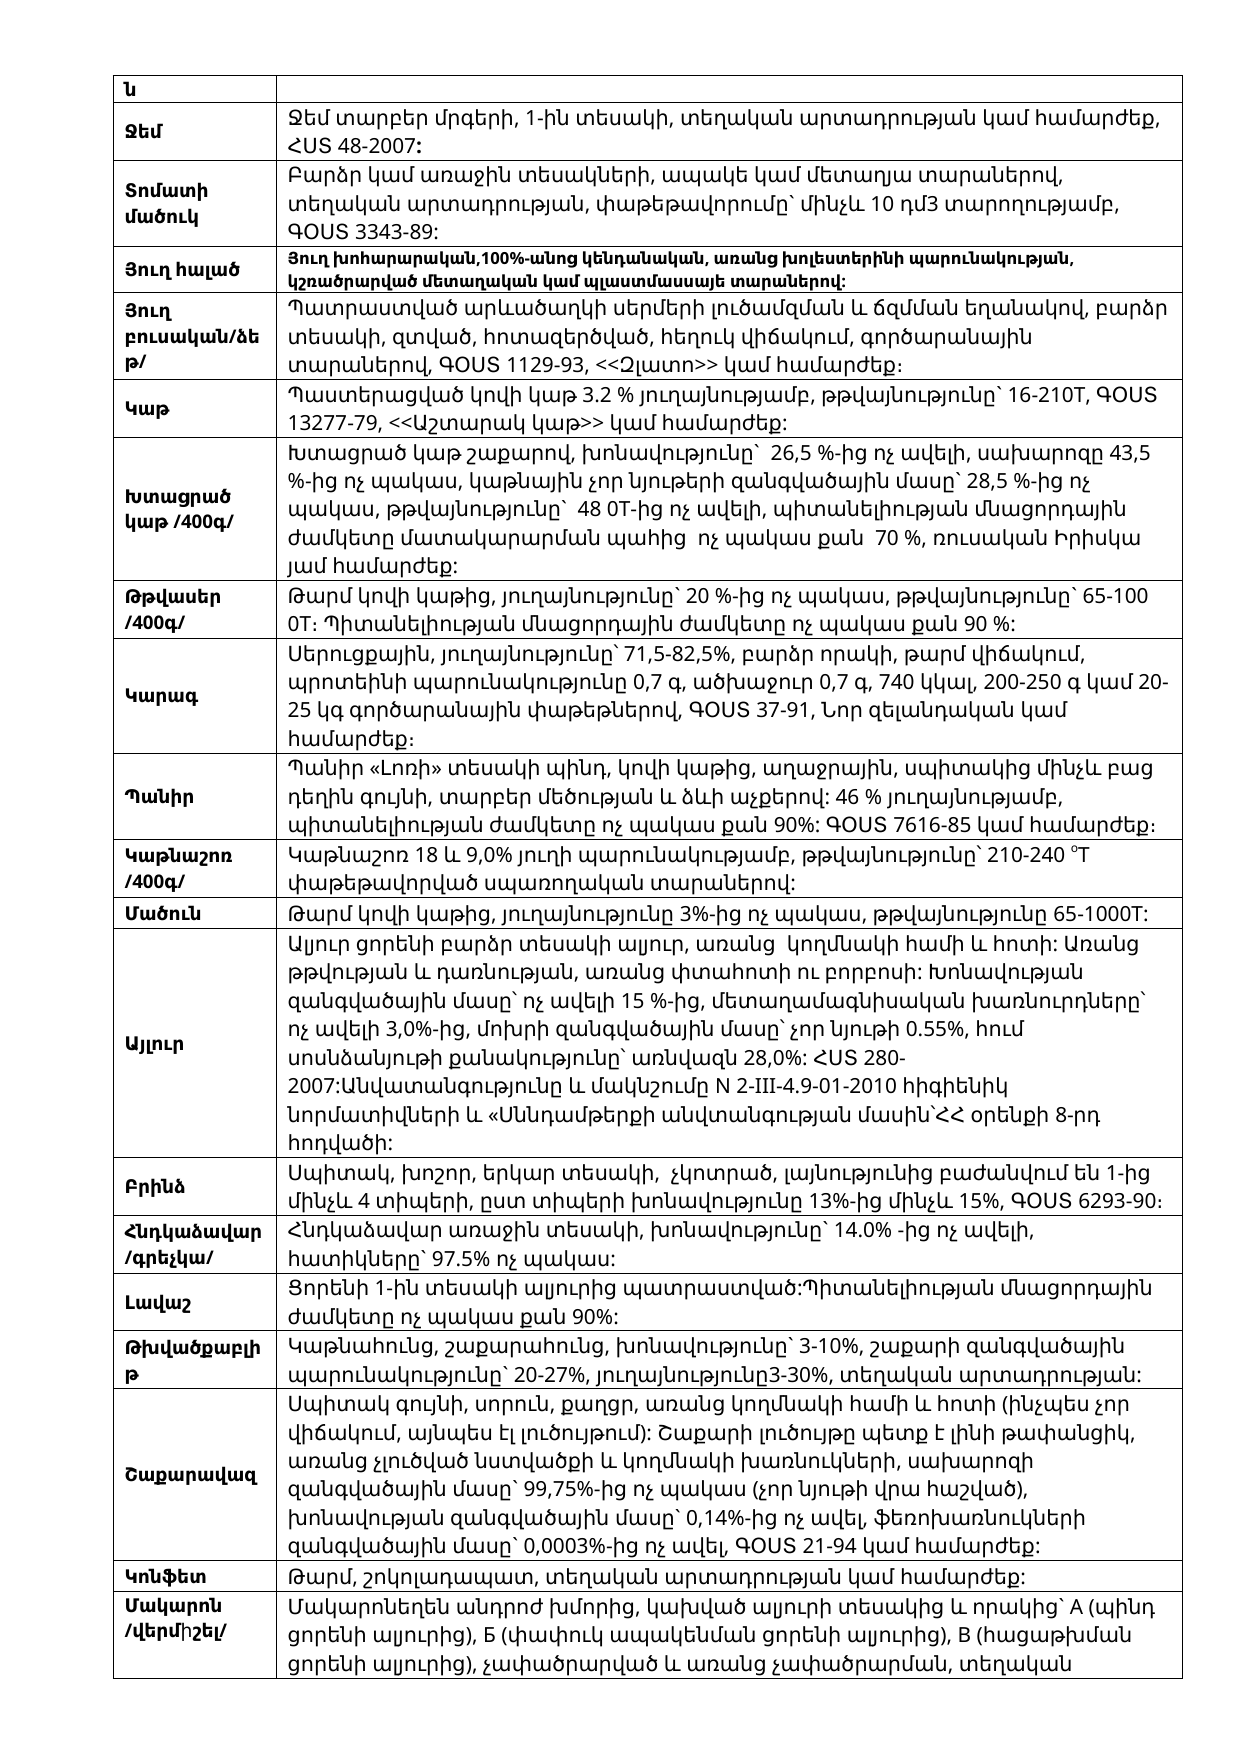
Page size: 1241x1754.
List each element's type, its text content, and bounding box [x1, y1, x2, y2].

table_cell Թարմ, շոկոլադապատ, տեղական արտադրության կամ համարժեք: [277, 1561, 1182, 1591]
table_cell Ջեմ տարբեր մրգերի, 1-ին տեսակի, տեղական արտադրության կամ համարժեք, ՀՍՏ 48-2007: [277, 103, 1182, 159]
table_cell Պանիր «Լոռի» տեսակի պինդ, կովի կաթից, աղաջրային, սպիտակից մինչև բաց դեղին գույնի, տարբեր մեծության և ձևի աչքերով: 46 % յուղայնությամբ, պիտանելիության ժամկետը ոչ պակաս քան 90%: ԳՕՍՏ 7616-85 կամ համարժեք։ [277, 754, 1182, 839]
table_cell Հնդկաձավար առաջին տեսակի, խոնավությունը` 14.0% -ից ոչ ավելի, հատիկները` 97.5% ոչ պակաս: [277, 1216, 1182, 1272]
table_cell Թխվածքաբլիթ [114, 1331, 276, 1388]
table_cell Լավաշ [114, 1274, 276, 1330]
table_cell Ալյուր ցորենի բարձր տեսակի ալյուր, առանց կողմնակի համի և հոտի: Առանց թթվության և դառնության, առանց փտահոտի ու բորբոսի: Խոնավության զանգվածային մասը՝ ոչ ավելի 15 %-ից, մետաղամագնիսական խառնուրդները՝ ոչ ավելի 3,0%-ից, մոխրի զանգվածային մասը՝ չոր նյութի 0.55%, հում սոսնձանյութի քանակությունը՝ առնվազն 28,0%: ՀՍՏ 280-2007:Անվատանգությունը և մակնշումը N 2-III-4.9-01-2010 հիգիենիկ նորմատիվների և «Սննդամթերքի անվտանգության մասին՝ՀՀ օրենքի 8-րդ հոդվածի: [277, 929, 1182, 1157]
table_cell Սպիտակ գույնի, սորուն, քաղցր, առանց կողմնակի համի և հոտի (ինչպես չոր վիճակում, այնպես էլ լուծույթում): Շաքարի լուծույթը պետք է լինի թափանցիկ, առանց չլուծված նստվածքի և կողմնակի խառնուկների, սախարոզի զանգվածային մասը` 99,75%-ից ոչ պակաս (չոր նյութի վրա հաշված), խոնավության զանգվածային մասը` 0,14%-ից ոչ ավել, ֆեռոխառնուկների զանգվածային մասը` 0,0003%-ից ոչ ավել, ԳՕՍՏ 21-94 կամ համարժեք: [277, 1389, 1182, 1560]
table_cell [277, 76, 1182, 102]
table_cell Պաստերացված կովի կաթ 3.2 % յուղայնությամբ, թթվայնությունը` 16-210T, ԳՕՍՏ 13277-79, <<Աշտարակ կաթ>> կամ համարժեք: [277, 380, 1182, 437]
table_cell Թարմ կովի կաթից, յուղայնությունը 3%-ից ոչ պակաս, թթվայնությունը 65-1000T: [277, 898, 1182, 928]
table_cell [277, 1592, 1182, 1677]
table_cell Սերուցքային, յուղայնությունը՝ 71,5-82,5%, բարձր որակի, թարմ վիճակում, պրոտեինի պարունակությունը 0,7 գ, ածխաջուր 0,7 գ, 740 կկալ, 200-250 գ կամ 20-25 կգ գործարանային փաթեթներով, ԳՕՍՏ 37-91, Նոր զելանդական կամ համարժեք։ [277, 639, 1182, 752]
table_cell Ջեմ [114, 103, 276, 159]
table_cell Բարձր կամ առաջին տեսակների, ապակե կամ մետաղյա տարաներով, տեղական արտադրության, փաթեթավորումը` մինչև 10 դմ3 տարողությամբ, ԳՕՍՏ 3343-89: [277, 161, 1182, 246]
table_cell Կաթնաշոռ /400գ/ [114, 840, 276, 897]
table_cell Այլուր [114, 929, 276, 1157]
table_cell Մածուն [114, 898, 276, 928]
table_cell Յուղ հալած [114, 247, 276, 292]
table_cell Կոնֆետ [114, 1561, 276, 1591]
table_cell Թթվասեր /400գ/ [114, 581, 276, 638]
table_cell Կարագ [114, 639, 276, 752]
table_cell Շաքարավազ [114, 1389, 276, 1560]
table_cell Խտացրած կաթ /400գ/ [114, 438, 276, 580]
table_cell Հնդկաձավար /գրեչկա/ [114, 1216, 276, 1272]
table_cell Կաթնաշոռ 18 և 9,0% յուղի պարունակությամբ, թթվայնությունը՝ 210-240 oT փաթեթավորված սպառողական տարաներով: [277, 840, 1182, 897]
table_cell Տոմատի մածուկ [114, 161, 276, 246]
table_cell Յուղ խոհարարական,100%-անոց կենդանական, առանց խոլեստերինի պարունակության, կշռածրարված մետաղական կամ պլաստմասսայե տարաներով: [277, 247, 1182, 292]
table_cell Ցորենի 1-ին տեսակի ալյուրից պատրաստված:Պիտանելիության մնացորդային ժամկետը ոչ պակաս քան 90%: [277, 1274, 1182, 1330]
table_cell Մակարոն /վերմիշել/ [114, 1592, 276, 1677]
table_cell Թարմ կովի կաթից, յուղայնությունը` 20 %-ից ոչ պակաս, թթվայնությունը` 65-100 0T։ Պիտանելիության մնացորդային ժամկետը ոչ պակաս քան 90 %: [277, 581, 1182, 638]
table_cell Կաթնահունց, շաքարահունց, խոնավությունը` 3-10%, շաքարի զանգվածային պարունակությունը` 20-27%, յուղայնությունը3-30%, տեղական արտադրության: [277, 1331, 1182, 1388]
table_cell Պանիր [114, 754, 276, 839]
table_cell Յուղ բուսական/ձեթ/ [114, 293, 276, 379]
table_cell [114, 76, 276, 102]
table_cell Կաթ [114, 380, 276, 437]
table_cell Խտացրած կաթ շաքարով, խոնավությունը` 26,5 %-ից ոչ ավելի, սախարոզը 43,5 %-ից ոչ պակաս, կաթնային չոր նյութերի զանգվածային մասը` 28,5 %-ից ոչ պակաս, թթվայնությունը` 48 0T-ից ոչ ավելի, պիտանելիության մնացորդային ժամկետը մատակարարման պահից ոչ պակաս քան 70 %, ռուսական Իրիսկա յամ համարժեք: [277, 438, 1182, 580]
table_cell Պատրաստված արևածաղկի սերմերի լուծամզման և ճզմման եղանակով, բարձր տեսակի, զտված, հոտազերծված, հեղուկ վիճակում, գործարանային տարաներով, ԳՕՍՏ 1129-93, <<Զլատո>> կամ համարժեք։ [277, 293, 1182, 379]
table_cell Սպիտակ, խոշոր, երկար տեսակի, չկոտրած, լայնությունից բաժանվում են 1-ից մինչև 4 տիպերի, ըստ տիպերի խոնավությունը 13%-ից մինչև 15%, ԳՕՍՏ 6293-90։ [277, 1158, 1182, 1214]
table_cell Բրինձ [114, 1158, 276, 1214]
